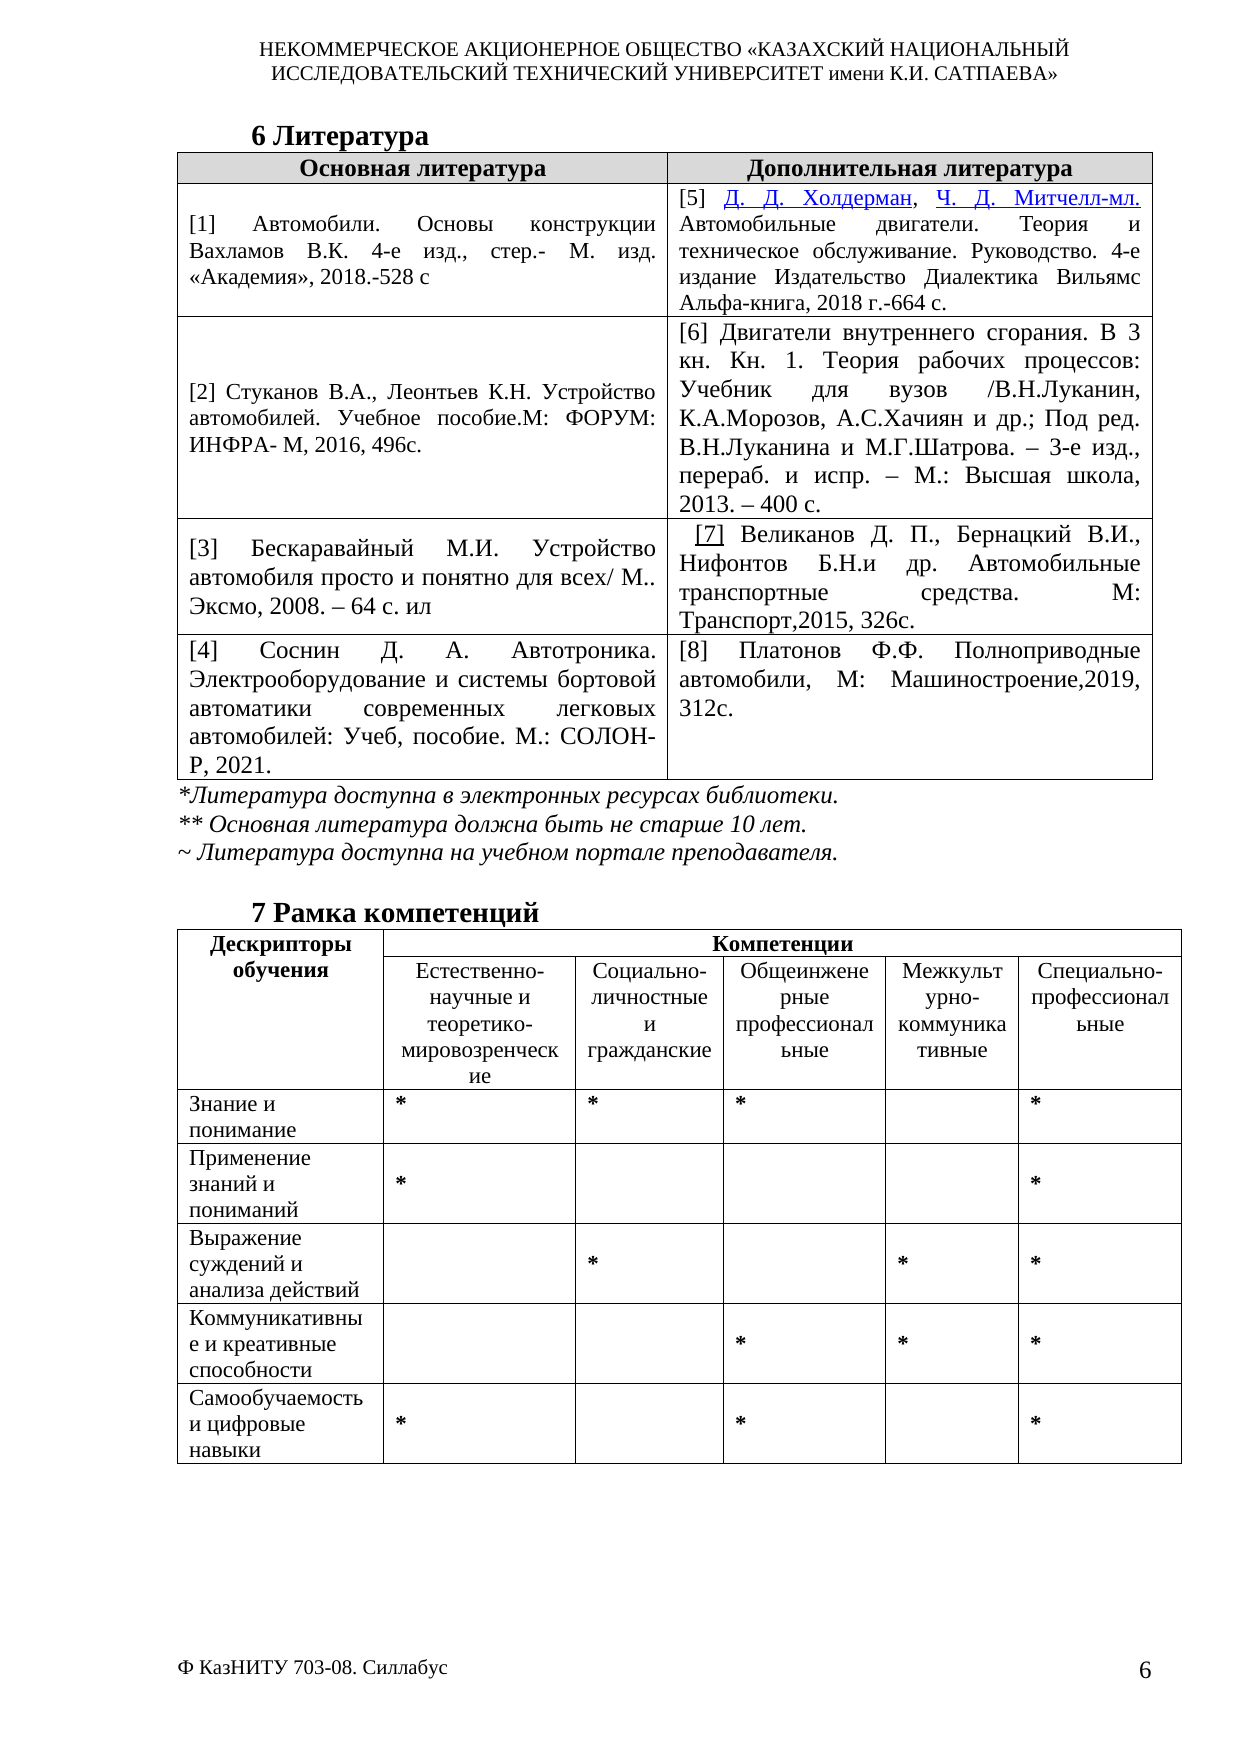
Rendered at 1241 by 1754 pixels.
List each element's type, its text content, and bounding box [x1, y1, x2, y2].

table_cell * [1019, 1304, 1181, 1383]
table_cell [384, 1224, 575, 1303]
table_cell [576, 1304, 723, 1383]
table_cell Знание и понимание [178, 1090, 383, 1142]
table_cell * [384, 1090, 575, 1142]
text ~ Литература доступна на учебном портале преподавателя. [177, 837, 1152, 866]
table_cell * [576, 1224, 723, 1303]
table_cell * [1019, 1224, 1181, 1303]
table_cell * [1019, 1384, 1181, 1463]
table_cell * [886, 1224, 1018, 1303]
table_cell [7] Великанов Д. П., Бернацкий В.И., Нифонтов Б.Н.и др. Автомобильные транспортные средства. М: Транспорт,2015, 326с. [668, 519, 1152, 634]
table_cell * [1019, 1144, 1181, 1223]
text *Литература доступна в электронных ресурсах библиотеки. [177, 780, 1152, 809]
table_header Дескрипторы обучения [178, 930, 383, 1089]
text 7 Рамка компетенций [251, 895, 1152, 928]
table_cell [1] Автомобили. Основы конструкции Вахламов В.К. 4-е изд., стер.- М. изд. «Академия», 2018.-528 с [178, 184, 667, 316]
table_cell Межкультурно-коммуникативные [886, 957, 1018, 1089]
table_cell Самообучаемость и цифровые навыки [178, 1384, 383, 1463]
table_cell [724, 1144, 885, 1223]
table_cell [384, 1304, 575, 1383]
table_cell * [576, 1090, 723, 1142]
table_cell * [724, 1384, 885, 1463]
table_header Основная литература [178, 153, 667, 183]
table_cell * [724, 1090, 885, 1142]
table_cell Применение знаний и пониманий [178, 1144, 383, 1223]
table_cell [5] Д. Д. Холдерман, Ч. Д. Митчелл-мл. Автомобильные двигатели. Теория и техническое обслуживание. Руководство. 4-е издание Издательство Диалектика Вильямс Альфа-книга, 2018 г.-664 с. [668, 184, 1152, 316]
table_cell [886, 1144, 1018, 1223]
table_cell Коммуникативные и креативные способности [178, 1304, 383, 1383]
table_cell [3] Бескаравайный М.И. Устройство автомобиля просто и понятно для всех/ М.. Эксмо, 2008. – 64 с. ил [178, 519, 667, 634]
table_cell Общеинженерные профессиональные [724, 957, 885, 1089]
table_cell * [886, 1304, 1018, 1383]
table_cell Специально-профессиональные [1019, 957, 1181, 1089]
table_cell * [724, 1304, 885, 1383]
table_cell [886, 1384, 1018, 1463]
table_cell Выражение суждений и анализа действий [178, 1224, 383, 1303]
table_cell * [1019, 1090, 1181, 1142]
table_cell [8] Платонов Ф.Ф. Полноприводные автомобили, М: Машиностроение,2019, 312с. [668, 635, 1152, 779]
table_header Компетенции [384, 930, 1181, 956]
table_cell Социально-личностные и гражданские [576, 957, 723, 1089]
table_cell * [384, 1384, 575, 1463]
table_cell [576, 1144, 723, 1223]
table_cell Естественно-научные и теоретико-мировозренческие [384, 957, 575, 1089]
table_cell [724, 1224, 885, 1303]
table_cell [4] Соснин Д. А. Автотроника. Электрооборудование и системы бортовой автоматики современных легковых автомобилей: Учеб, пособие. М.: СОЛОН-Р, 2021. [178, 635, 667, 779]
table_header Дополнительная литература [668, 153, 1152, 183]
table_cell [576, 1384, 723, 1463]
table_cell [6] Двигатели внутреннего сгорания. В 3 кн. Кн. 1. Теория рабочих процессов: Учебник для вузов /В.Н.Луканин, К.А.Морозов, А.С.Хачиян и др.; Под ред. В.Н.Луканина и М.Г.Шатрова. – 3-е изд., перераб. и испр. – М.: Высшая школа, 2013. – 400 с. [668, 317, 1152, 518]
text ** Основная литература должна быть не старше 10 лет. [177, 809, 1152, 837]
table_cell [886, 1090, 1018, 1142]
text 6 Литература [177, 118, 1152, 152]
table_cell * [384, 1144, 575, 1223]
table_cell [2] Стуканов В.А., Леонтьев К.Н. Устройство автомобилей. Учебное пособие.М: ФОРУМ: ИНФРА- М, 2016, 496с. [178, 317, 667, 518]
